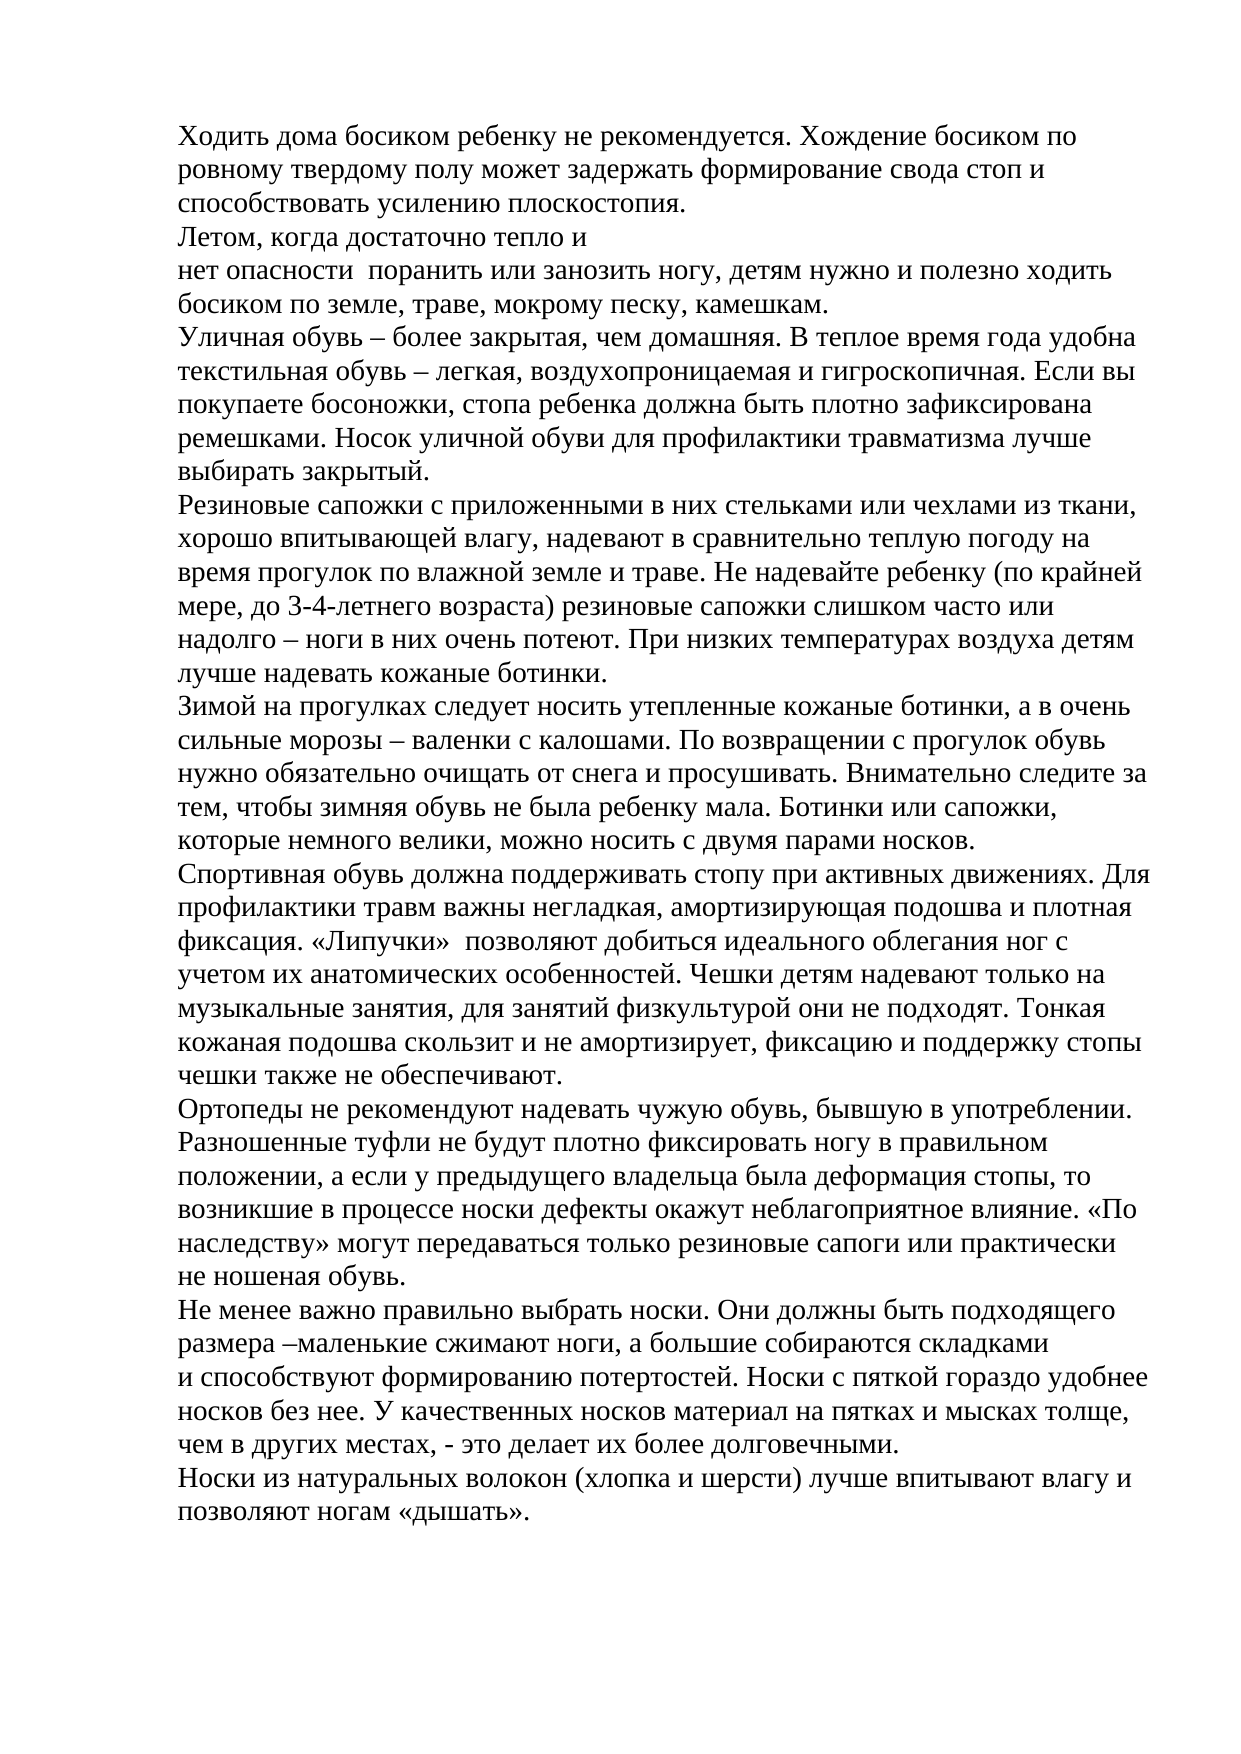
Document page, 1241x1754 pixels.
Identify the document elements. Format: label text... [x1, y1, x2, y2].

text Летом, когда достаточно тепло и нет опасности поранить или занозить ногу, детям нужно и полезно ходить босиком по земле, траве, мокрому песку, камешкам. [177, 219, 1152, 319]
text Зимой на прогулках следует носить утепленные кожаные ботинки, а в очень сильные морозы – валенки с калошами. По возвращении с прогулок обувь нужно обязательно очищать от снега и просушивать. Внимательно следите за тем, чтобы зимняя обувь не была ребенку мала. Ботинки или сапожки, которые немного велики, можно носить с двумя парами носков. Спортивная обувь должна поддерживать стопу при активных движениях. Для профилактики травм важны негладкая, амортизирующая подошва и плотная фиксация. «Липучки» позволяют добиться идеального облегания ног с учетом их анатомических особенностей. Чешки детям надевают только на музыкальные занятия, для занятий физкультурой они не подходят. Тонкая кожаная подошва скользит и не амортизирует, фиксацию и поддержку стопы чешки также не обеспечивают. [177, 688, 1152, 1091]
text Уличная обувь – более закрытая, чем домашняя. В теплое время года удобна текстильная обувь – легкая, воздухопроницаемая и гигроскопичная. Если вы покупаете босоножки, стопа ребенка должна быть плотно зафиксирована ремешками. Носок уличной обуви для профилактики травматизма лучше выбирать закрытый. Резиновые сапожки с приложенными в них стельками или чехлами из ткани, хорошо впитывающей влагу, надевают в сравнительно теплую погоду на время прогулок по влажной земле и траве. Не надевайте ребенку (по крайней мере, до 3-4-летнего возраста) резиновые сапожки слишком часто или надолго – ноги в них очень потеют. При низких температурах воздуха детям лучше надевать кожаные ботинки. [177, 319, 1152, 688]
text Не менее важно правильно выбрать носки. Они должны быть подходящего размера –маленькие сжимают ноги, а большие собираются складками и способствуют формированию потертостей. Носки с пяткой гораздо удобнее носков без нее. У качественных носков материал на пятках и мысках толще, чем в других местах, - это делает их более долговечными. Носки из натуральных волокон (хлопка и шерсти) лучше впитывают влагу и позволяют ногам «дышать». [177, 1292, 1152, 1527]
text Ходить дома босиком ребенку не рекомендуется. Хождение босиком по ровному твердому полу может задержать формирование свода стоп и способствовать усилению плоскостопия. [177, 118, 1152, 219]
text Ортопеды не рекомендуют надевать чужую обувь, бывшую в употреблении. Разношенные туфли не будут плотно фиксировать ногу в правильном положении, а если у предыдущего владельца была деформация стопы, то возникшие в процессе носки дефекты окажут неблагоприятное влияние. «По наследству» могут передаваться только резиновые сапоги или практически не ношеная обувь. [177, 1091, 1152, 1292]
